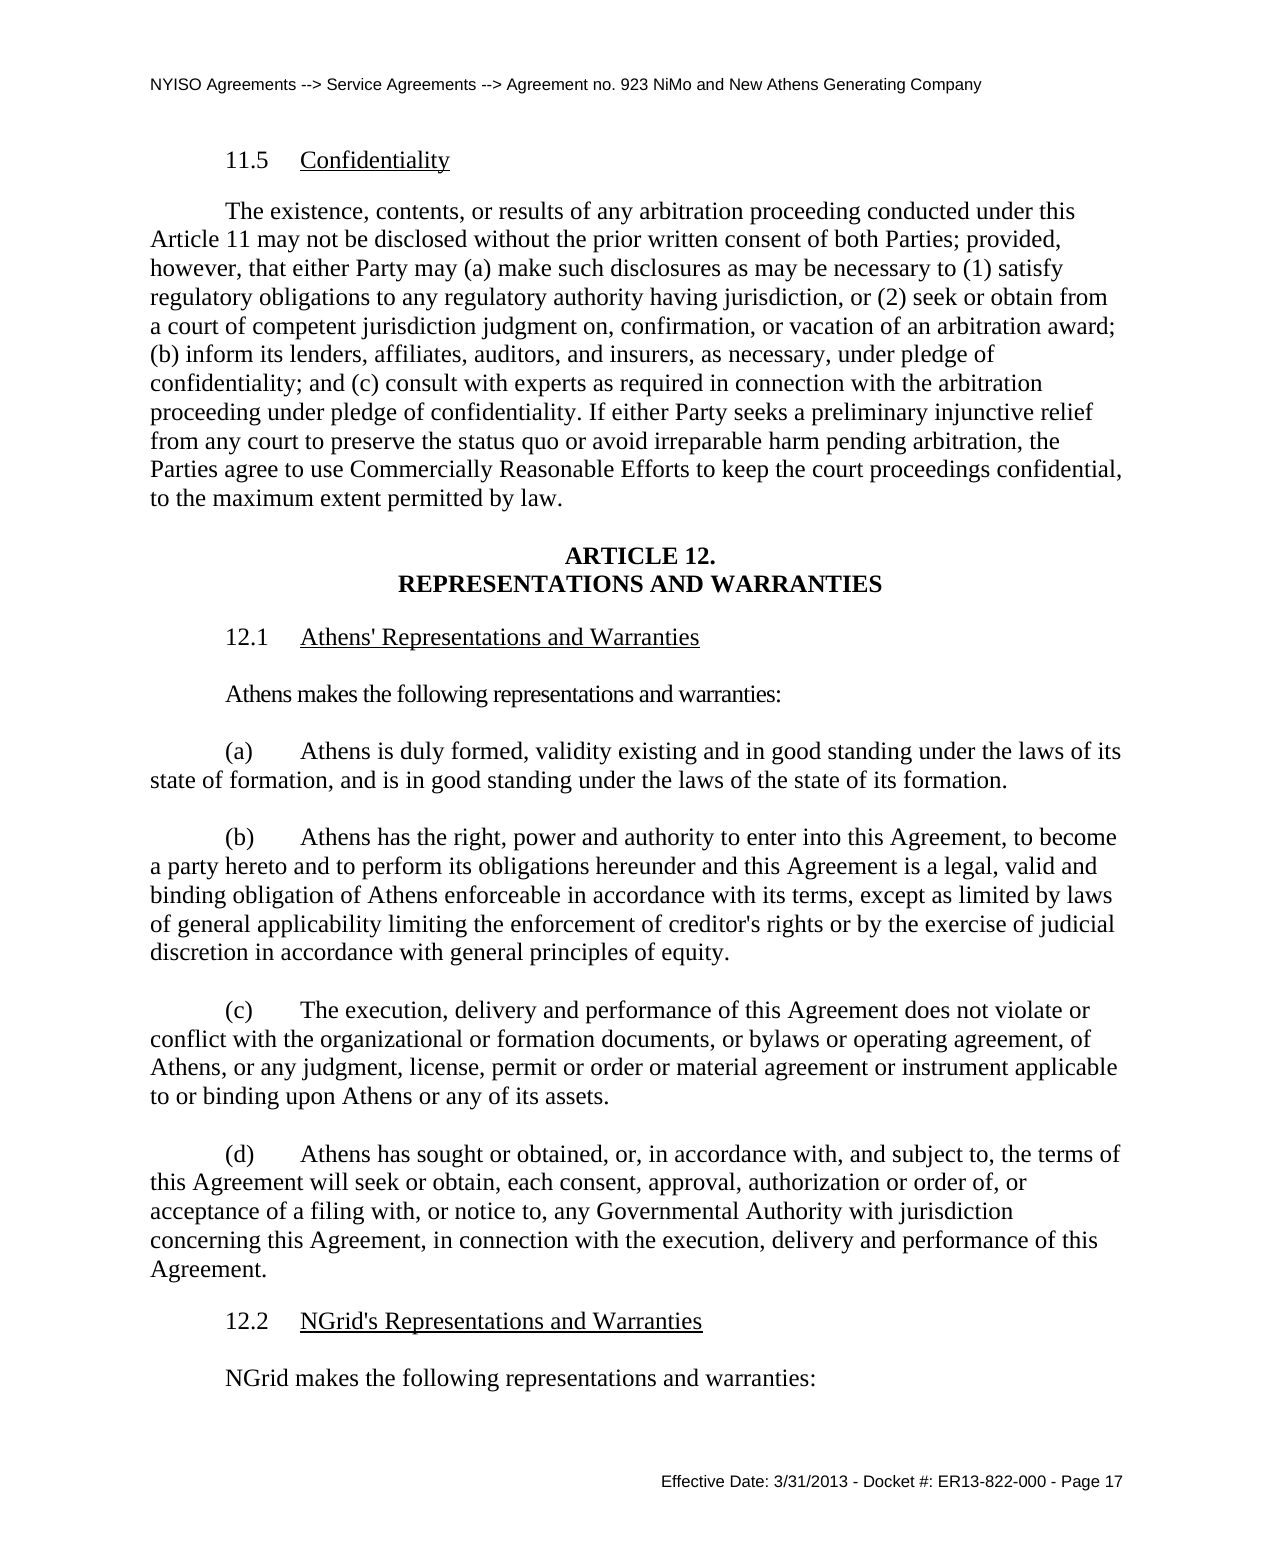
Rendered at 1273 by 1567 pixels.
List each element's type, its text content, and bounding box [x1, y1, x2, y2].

text Athens makes the following representations and warranties: [225, 679, 1123, 707]
text The existence, contents, or results of any arbitration proceeding conducted under this Article 11 may not be disclosed without the prior written consent of both Parties; provided, however, that either Party may (a) make such disclosures as may be necessary to (1) satisfy regulatory obligations to any regulatory authority having jurisdiction, or (2) seek or obtain from a court of competent jurisdiction judgment on, confirmation, or vacation of an arbitration award; (b) inform its lenders, affiliates, auditors, and insurers, as necessary, under pledge of confidentiality; and (c) consult with experts as required in connection with the arbitration proceeding under pledge of confidentiality. If either Party seeks a preliminary injunctive relief from any court to preserve the status quo or avoid irreparable harm pending arbitration, the Parties agree to use Commercially Reasonable Efforts to keep the court proceedings confidential, to the maximum extent permitted by law. [150, 196, 1123, 512]
text 11.5 Confidentiality [150, 150, 1123, 173]
text (c) The execution, delivery and performance of this Agreement does not violate or conflict with the organizational or formation documents, or bylaws or operating agreement, of Athens, or any judgment, license, permit or order or material agreement or instrument applicable to or binding upon Athens or any of its assets. [150, 995, 1134, 1110]
text (a) Athens is duly formed, validity existing and in good standing under the laws of its state of formation, and is in good standing under the laws of the state of its formation. [150, 736, 1123, 794]
text (d) Athens has sought or obtained, or, in accordance with, and subject to, the terms of this Agreement will seek or obtain, each consent, approval, authorization or order of, or acceptance of a filing with, or notice to, any Governmental Authority with jurisdiction concerning this Agreement, in connection with the execution, delivery and performance of this Agreement. [150, 1139, 1123, 1282]
text (b) Athens has the right, power and authority to enter into this Agreement, to become a party hereto and to perform its obligations hereunder and this Agreement is a legal, valid and binding obligation of Athens enforceable in accordance with its terms, except as limited by laws of general applicability limiting the enforcement of creditor's rights or by the exercise of judicial discretion in accordance with general principles of equity. [150, 822, 1123, 966]
text REPRESENTATIONS AND WARRANTIES [157, 569, 1123, 598]
text NGrid makes the following representations and warranties: [225, 1363, 1123, 1392]
text 12.2 NGrid's Representations and Warranties [150, 1311, 1123, 1334]
text 12.1 Athens' Representations and Warranties [150, 627, 1123, 650]
text ARTICLE 12. [157, 541, 1123, 569]
